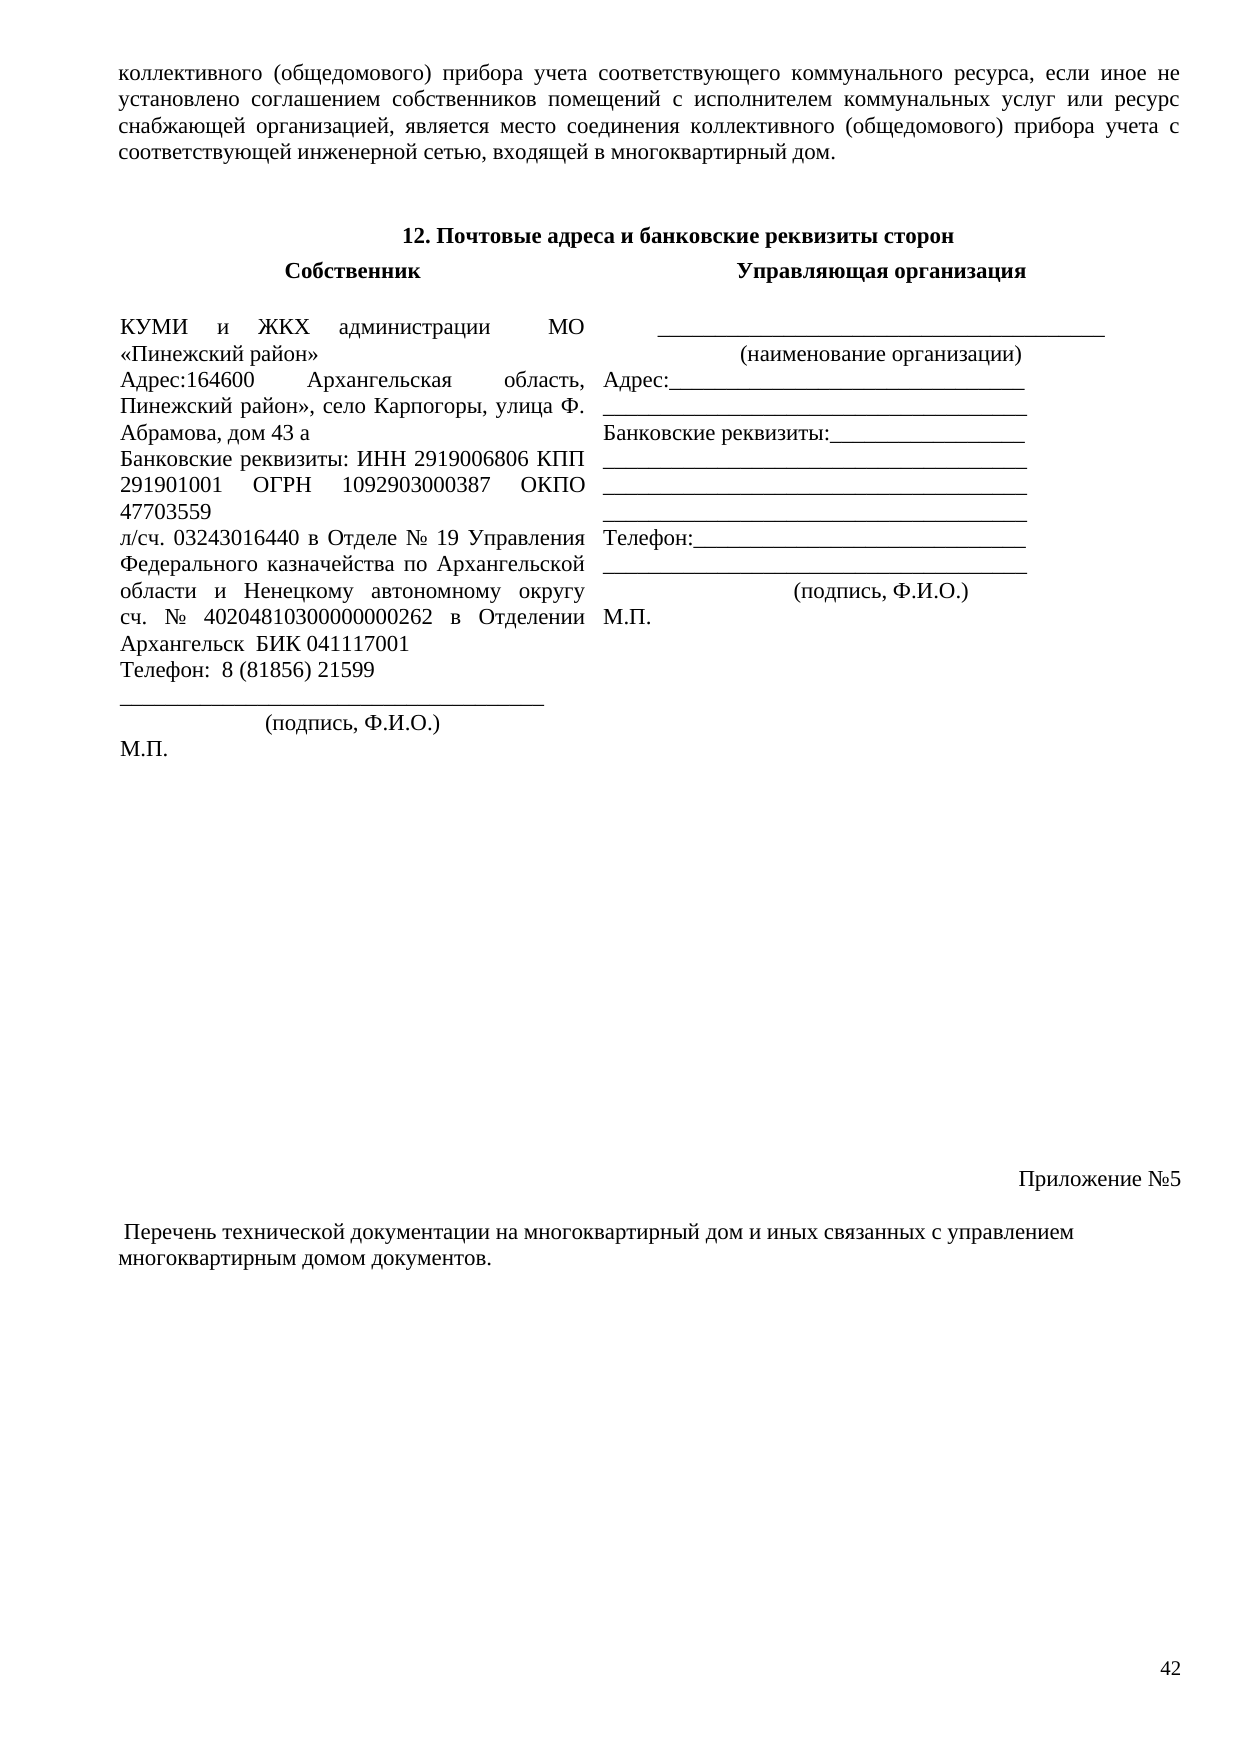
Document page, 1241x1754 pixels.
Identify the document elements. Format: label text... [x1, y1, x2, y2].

text 12. Почтовые адреса и банковские реквизиты сторон [118, 222, 1181, 249]
table_cell _______________________________________ (наименование организации) Адрес:_______________________________ _____________________________________ Банковские реквизиты:_________________ _____________________________________ _____________________________________ _____________________________________ Телефон:_____________________________ _____________________________________ (подпись, Ф.И.О.) М.П. [594, 305, 1168, 796]
table_cell КУМИ и ЖКХ администрации МО «Пинежский район» Адрес:164600 Архангельская область, Пинежский район», село Карпогоры, улица Ф. Абрамова, дом 43 а Банковские реквизиты: ИНН 2919006806 КПП 291901001 ОГРН 1092903000387 ОКПО 47703559 л/сч. 03243016440 в Отделе № 19 Управления Федерального казначейства по Архангельской области и Ненецкому автономному округу сч. № 40204810300000000262 в Отделении Архангельск БИК 041117001 Телефон: 8 (81856) 21599 _____________________________________ (подпись, Ф.И.О.) М.П. [111, 305, 594, 796]
text Перечень технической документации на многоквартирный дом и иных связанных с управлением многоквартирным домом документов. [118, 1218, 1181, 1271]
table_header Управляющая организация [594, 249, 1168, 304]
table_header Собственник [111, 249, 594, 304]
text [118, 59, 1181, 164]
text Приложение №5 [118, 1165, 1181, 1192]
